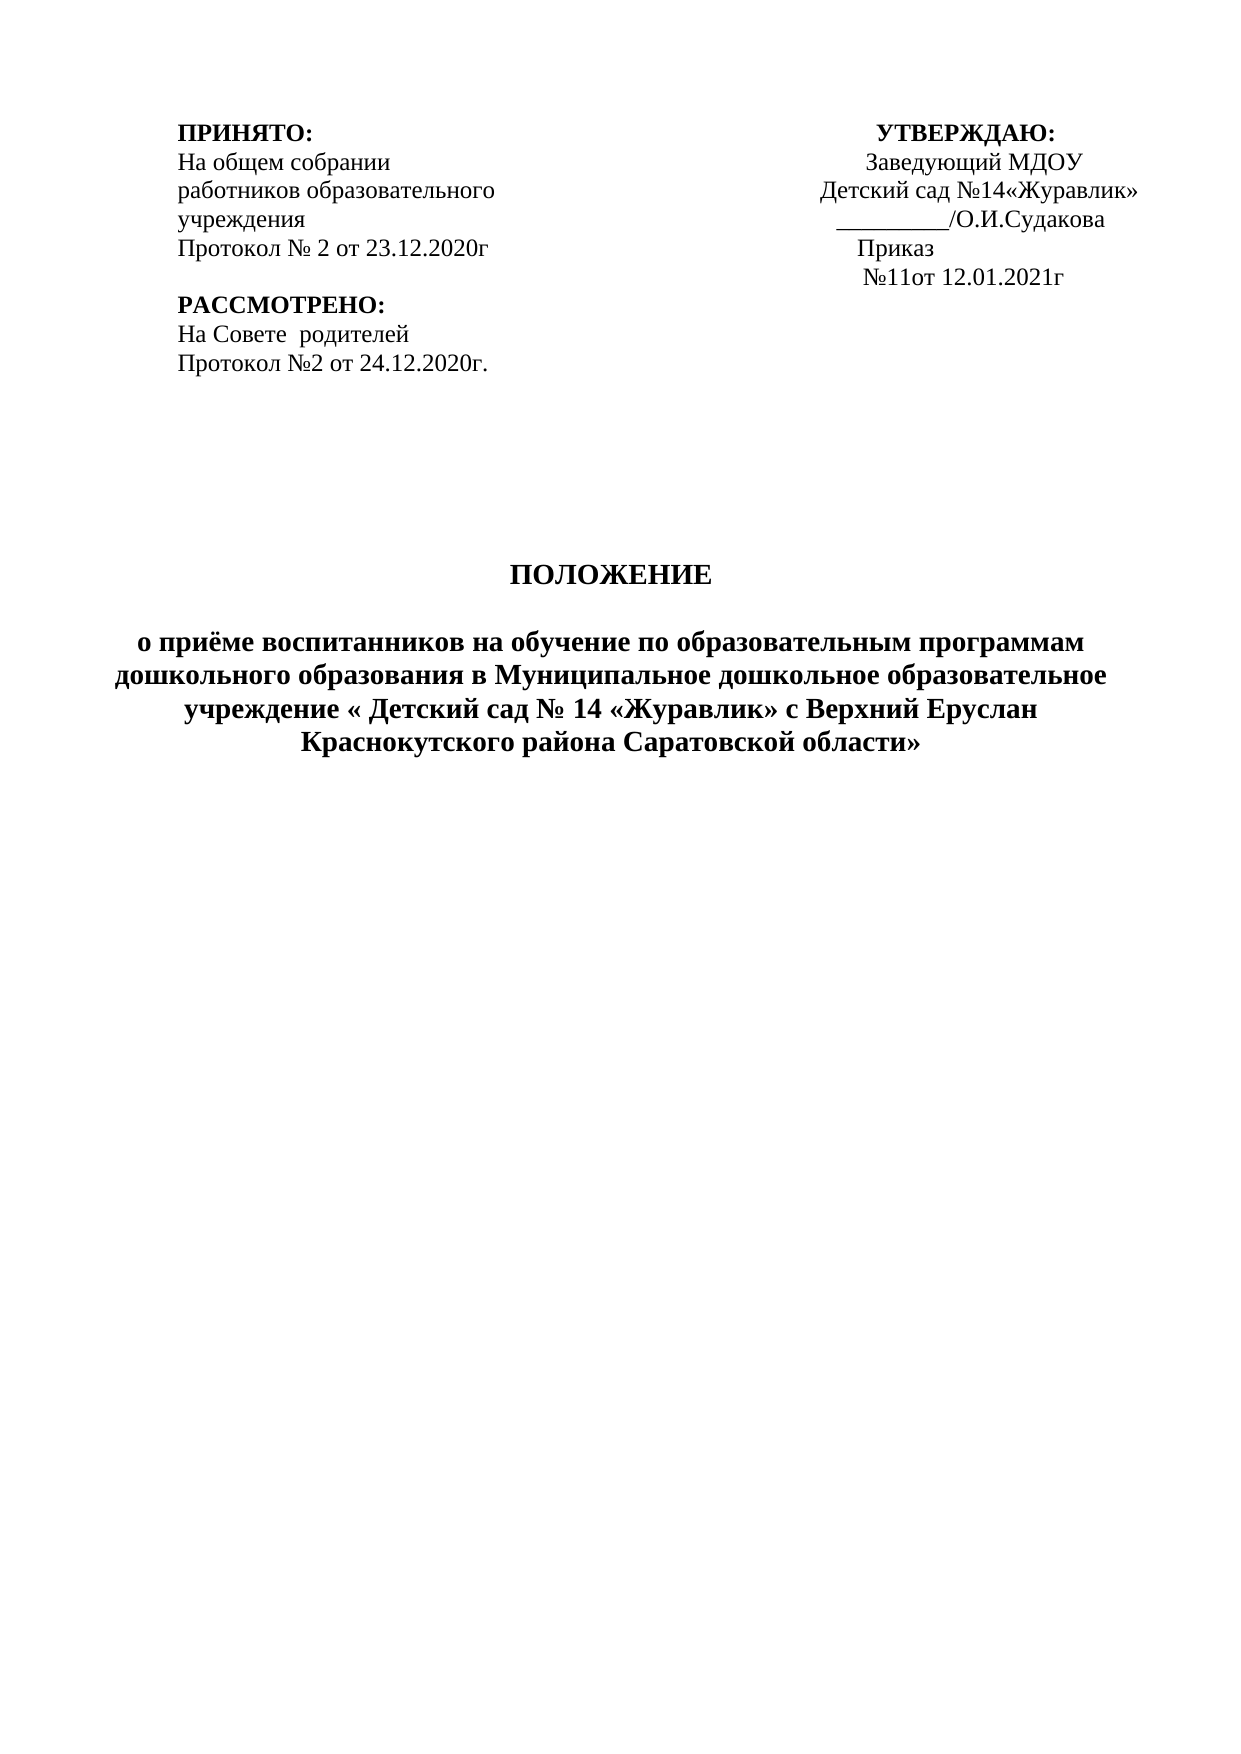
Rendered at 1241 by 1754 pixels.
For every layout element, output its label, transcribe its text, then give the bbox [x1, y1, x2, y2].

text Протокол № 2 от 23.12.2020г Приказ [177, 233, 1152, 262]
text №11от 12.01.2021г [177, 262, 1152, 291]
table_header [51, 478, 1240, 942]
text ПРИНЯТО: УТВЕРЖДАЮ: [177, 118, 1152, 147]
text На общем собрании Заведующий МДОУ [177, 147, 1152, 176]
text РАССМОТРЕНО: [177, 291, 1152, 319]
text На Совете родителей [177, 319, 1152, 348]
text учреждения _________/О.И.Судакова [177, 204, 1152, 233]
text Протокол №2 от 24.12.2020г. [177, 348, 1152, 377]
text работников образовательного Детский сад №14«Журавлик» [177, 176, 1152, 204]
